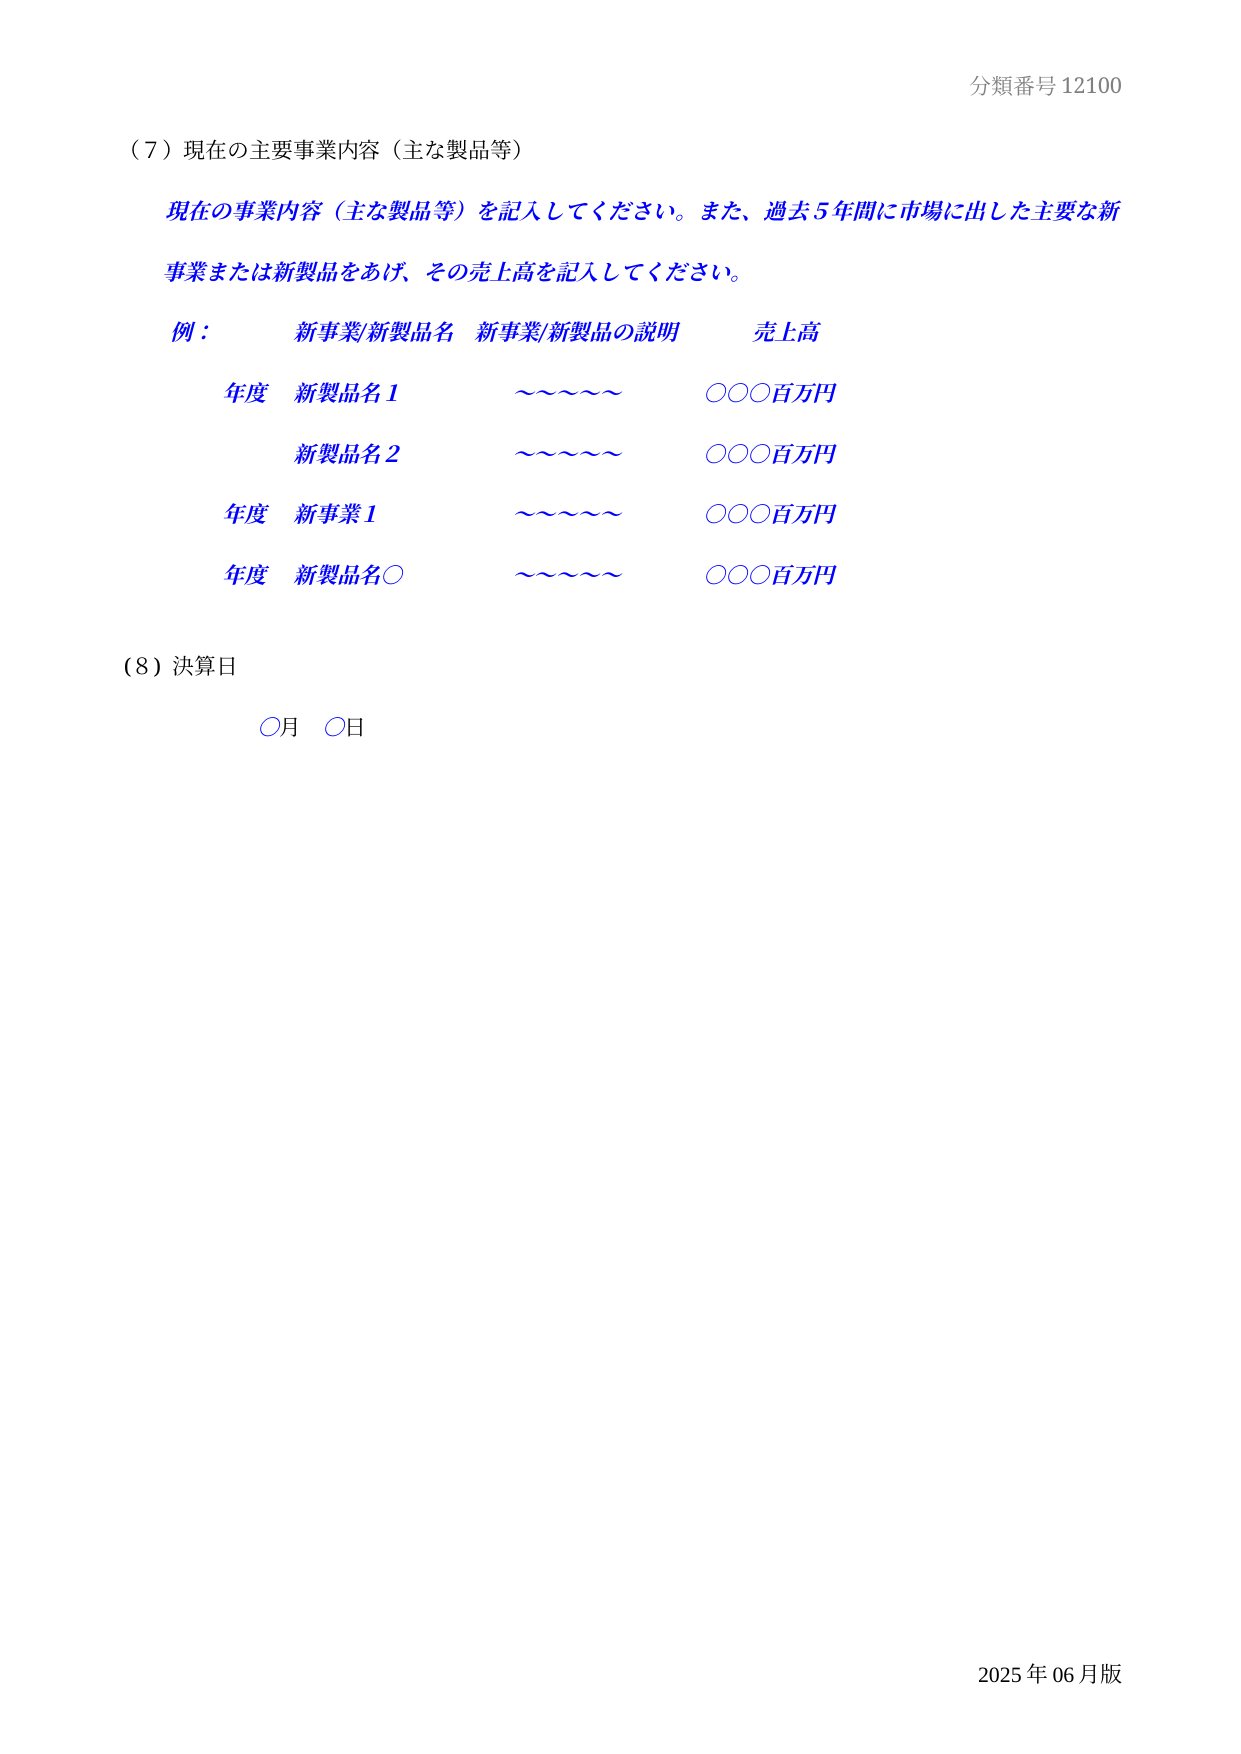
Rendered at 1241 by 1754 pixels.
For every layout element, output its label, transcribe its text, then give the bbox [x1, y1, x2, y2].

text 例： 新事業/新製品名 新事業/新製品の説明 売上高 [118, 301, 1122, 362]
text ○月 ○日 [148, 695, 1122, 756]
text 年度 新製品名○ ～～～～～ ○○○百万円 [217, 543, 1122, 604]
text 現在の事業内容（主な製品等）を記入してください。また、過去５年間に市場に出した主要な新事業または新製品をあげ、その売上高を記入してください。 [162, 180, 1122, 301]
text (８) 決算日 [118, 634, 1122, 695]
text 年度 新製品名１ ～～～～～ ○○○百万円 [217, 362, 1122, 422]
text （７）現在の主要事業内容（主な製品等） [118, 119, 1122, 180]
text 新製品名２ ～～～～～ ○○○百万円 [217, 422, 1122, 483]
text 年度 新事業１ ～～～～～ ○○○百万円 [217, 483, 1122, 543]
